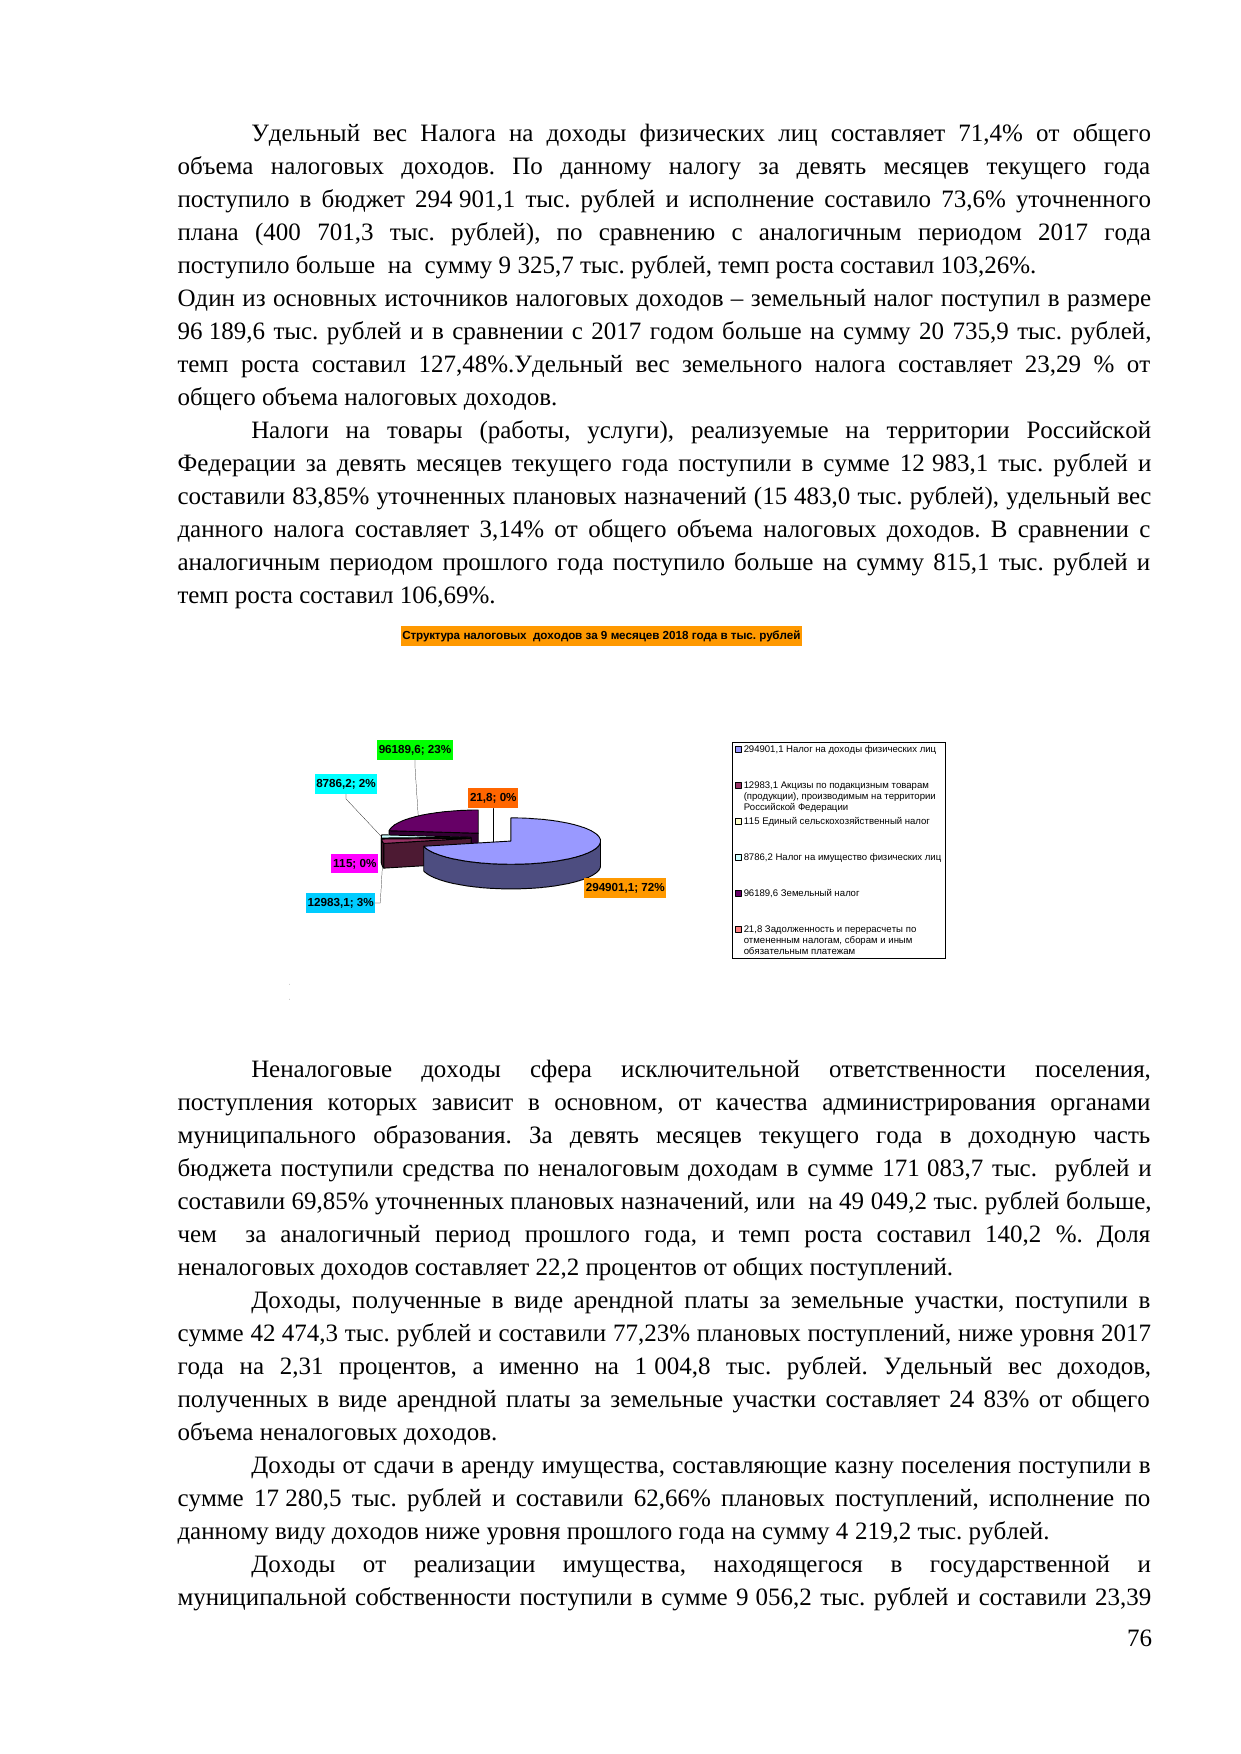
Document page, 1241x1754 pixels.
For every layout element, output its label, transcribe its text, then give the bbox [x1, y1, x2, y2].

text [177, 1549, 1152, 1611]
text Неналоговые доходы сфера исключительной ответственности поселения, поступления которых зависит в основном, от качества администрирования органами муниципального образования. За девять месяцев текущего года в доходную часть бюджета поступили средства по неналоговым доходам в сумме 171 083,7 тыс. рублей и составили 69,85% уточненных плановых назначений, или на 49 049,2 тыс. рублей больше, чем за аналогичный период прошлого года, и темп роста составил 140,2 %. Доля неналоговых доходов составляет 22,2 процентов от общих поступлений. [177, 1054, 1152, 1281]
text Один из основных источников налоговых доходов – земельный налог поступил в размере 96 189,6 тыс. рублей и в сравнении с 2017 годом больше на сумму 20 735,9 тыс. рублей, темп роста составил 127,48%.Удельный вес земельного налога составляет 23,29 % от общего объема налоговых доходов. [177, 283, 1152, 411]
text Доходы, полученные в виде арендной платы за земельные участки, поступили в сумме 42 474,3 тыс. рублей и составили 77,23% плановых поступлений, ниже уровня 2017 года на 2,31 процентов, а именно на 1 004,8 тыс. рублей. Удельный вес доходов, полученных в виде арендной платы за земельные участки составляет 24 83% от общего объема неналоговых доходов. [177, 1285, 1152, 1446]
text Доходы от сдачи в аренду имущества, составляющие казну поселения поступили в сумме 17 280,5 тыс. рублей и составили 62,66% плановых поступлений, исполнение по данному виду доходов ниже уровня прошлого года на сумму 4 219,2 тыс. рублей. [177, 1450, 1152, 1545]
text Удельный вес Налога на доходы физических лиц составляет 71,4% от общего объема налоговых доходов. По данному налогу за девять месяцев текущего года поступило в бюджет 294 901,1 тыс. рублей и исполнение составило 73,6% уточненного плана (400 701,3 тыс. рублей), по сравнению с аналогичным периодом 2017 года поступило больше на сумму 9 325,7 тыс. рублей, темп роста составил 103,26%. [177, 118, 1152, 279]
text Налоги на товары (работы, услуги), реализуемые на территории Российской Федерации за девять месяцев текущего года поступили в сумме 12 983,1 тыс. рублей и составили 83,85% уточненных плановых назначений (15 483,0 тыс. рублей), удельный вес данного налога составляет 3,14% от общего объема налоговых доходов. В сравнении с аналогичным периодом прошлого года поступило больше на сумму 815,1 тыс. рублей и темп роста составил 106,69%. [177, 415, 1152, 609]
